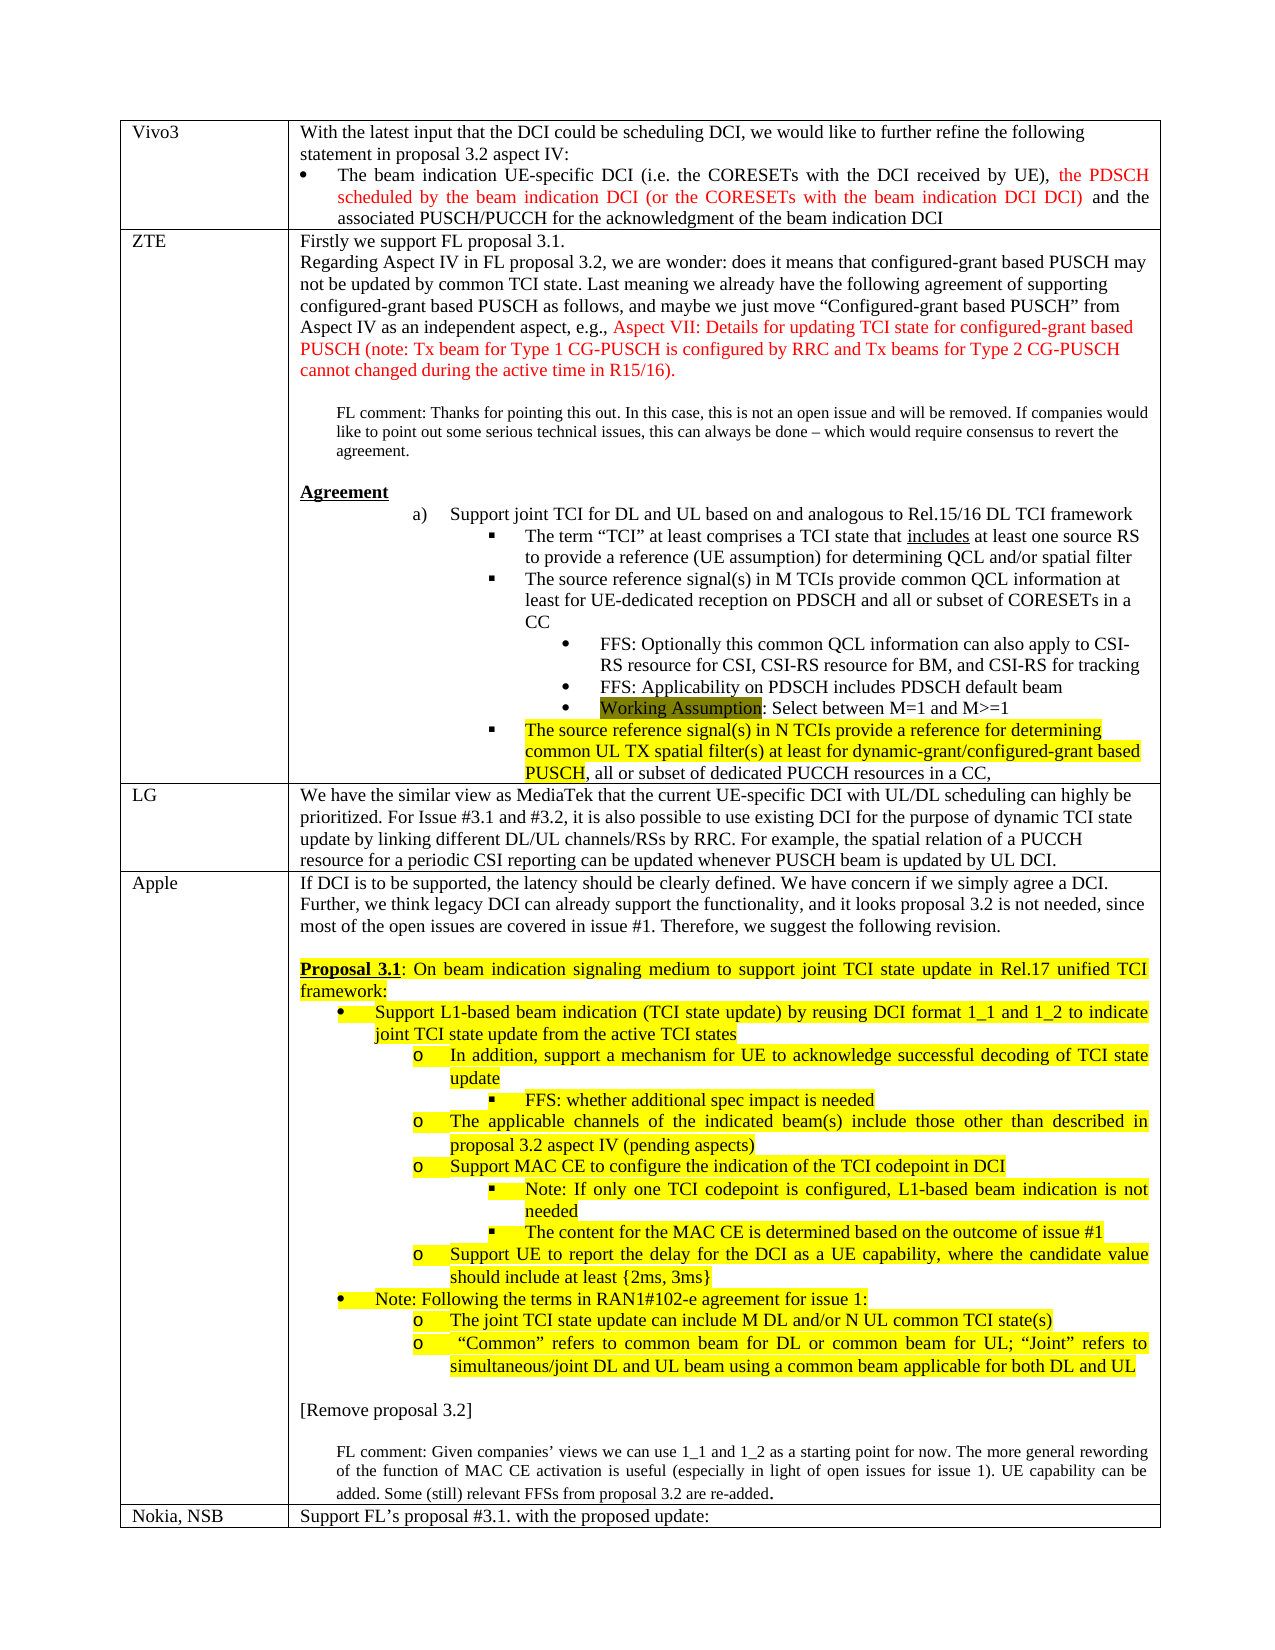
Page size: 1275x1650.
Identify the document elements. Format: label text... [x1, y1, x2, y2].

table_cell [289, 1505, 1160, 1527]
table_cell Vivo3 [121, 121, 288, 229]
table_cell ZTE [121, 230, 288, 783]
table_cell LG [121, 784, 288, 871]
table_cell With the latest input that the DCI could be scheduling DCI, we would like to further refine the following statement in proposal 3.2 aspect IV: The beam indication UE-specific DCI (i.e. the CORESETs with the DCI received by UE), the PDSCH scheduled by the beam indication DCI (or the CORESETs with the beam indication DCI DCI) and the associated PUSCH/PUCCH for the acknowledgment of the beam indication DCI [289, 121, 1160, 229]
table_cell Nokia, NSB [121, 1505, 288, 1527]
table_cell Firstly we support FL proposal 3.1. Regarding Aspect IV in FL proposal 3.2, we are wonder: does it means that configured-grant based PUSCH may not be updated by common TCI state. Last meaning we already have the following agreement of supporting configured-grant based PUSCH as follows, and maybe we just move “Configured-grant based PUSCH” from Aspect IV as an independent aspect, e.g., Aspect VII: Details for updating TCI state for configured-grant based PUSCH (note: Tx beam for Type 1 CG-PUSCH is configured by RRC and Tx beams for Type 2 CG-PUSCH cannot changed during the active time in R15/16). FL comment: Thanks for pointing this out. In this case, this is not an open issue and will be removed. If companies would like to point out some serious technical issues, this can always be done – which would require consensus to revert the agreement. Agreement Support joint TCI for DL and UL based on and analogous to Rel.15/16 DL TCI framework The term “TCI” at least comprises a TCI state that includes at least one source RS to provide a reference (UE assumption) for determining QCL and/or spatial filter The source reference signal(s) in M TCIs provide common QCL information at least for UE-dedicated reception on PDSCH and all or subset of CORESETs in a CC FFS: Optionally this common QCL information can also apply to CSI-RS resource for CSI, CSI-RS resource for BM, and CSI-RS for tracking FFS: Applicability on PDSCH includes PDSCH default beam Working Assumption: Select between M=1 and M>=1 The source reference signal(s) in N TCIs provide a reference for determining common UL TX spatial filter(s) at least for dynamic-grant/configured-grant based PUSCH, all or subset of dedicated PUCCH resources in a CC, [289, 230, 1160, 783]
table_cell If DCI is to be supported, the latency should be clearly defined. We have concern if we simply agree a DCI. Further, we think legacy DCI can already support the functionality, and it looks proposal 3.2 is not needed, since most of the open issues are covered in issue #1. Therefore, we suggest the following revision. Proposal 3.1: On beam indication signaling medium to support joint TCI state update in Rel.17 unified TCI framework: Support L1-based beam indication (TCI state update) by reusing DCI format 1_1 and 1_2 to indicate joint TCI state update from the active TCI states In addition, support a mechanism for UE to acknowledge successful decoding of TCI state update FFS: whether additional spec impact is needed The applicable channels of the indicated beam(s) include those other than described in proposal 3.2 aspect IV (pending aspects) Support MAC CE to configure the indication of the TCI codepoint in DCI Note: If only one TCI codepoint is configured, L1-based beam indication is not needed The content for the MAC CE is determined based on the outcome of issue #1 Support UE to report the delay for the DCI as a UE capability, where the candidate value should include at least {2ms, 3ms} Note: Following the terms in RAN1#102-e agreement for issue 1: The joint TCI state update can include M DL and/or N UL common TCI state(s) “Common” refers to common beam for DL or common beam for UL; “Joint” refers to simultaneous/joint DL and UL beam using a common beam applicable for both DL and UL [Remove proposal 3.2] FL comment: Given companies’ views we can use 1_1 and 1_2 as a starting point for now. The more general rewording of the function of MAC CE activation is useful (especially in light of open issues for issue 1). UE capability can be added. Some (still) relevant FFSs from proposal 3.2 are re-added. [289, 872, 1160, 1504]
table_cell Apple [121, 872, 288, 1504]
table_cell We have the similar view as MediaTek that the current UE-specific DCI with UL/DL scheduling can highly be prioritized. For Issue #3.1 and #3.2, it is also possible to use existing DCI for the purpose of dynamic TCI state update by linking different DL/UL channels/RSs by RRC. For example, the spatial relation of a PUCCH resource for a periodic CSI reporting can be updated whenever PUSCH beam is updated by UL DCI. [289, 784, 1160, 871]
